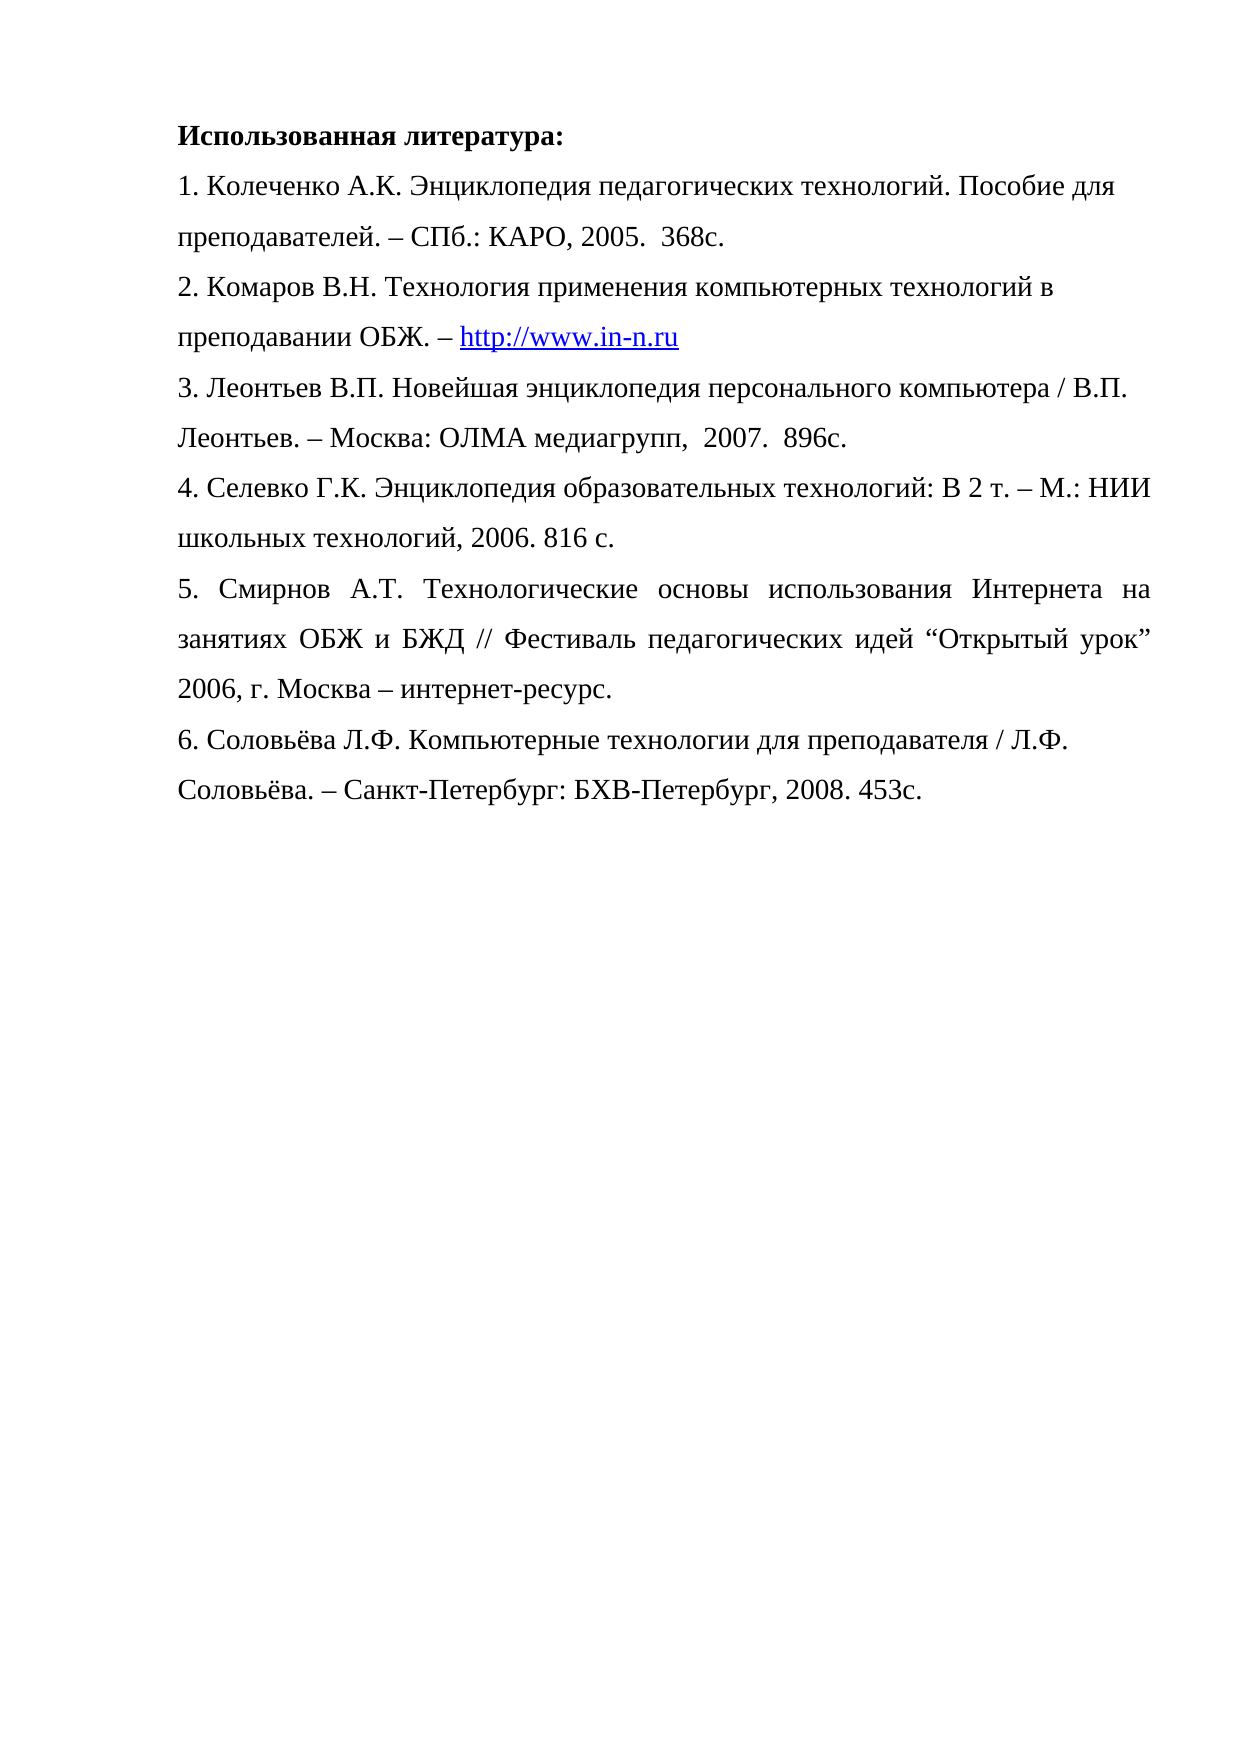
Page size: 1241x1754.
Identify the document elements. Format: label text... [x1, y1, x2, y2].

text 6. Соловьёва Л.Ф. Компьютерные технологии для преподавателя / Л.Ф. [177, 722, 1152, 755]
text преподавании ОБЖ. – http://www.in-n.ru [177, 319, 1152, 353]
text Соловьёва. – Санкт-Петербург: БХВ-Петербург, 2008. 453с. [177, 772, 1152, 806]
text 3. Леонтьев В.П. Новейшая энциклопедия персонального компьютера / В.П. Леонтьев. – Москва: ОЛМА медиагрупп, 2007. 896с. [177, 370, 1152, 453]
text 4. Селевко Г.К. Энциклопедия образовательных технологий: В 2 т. – М.: НИИ школьных технологий, 2006. 816 с. [177, 470, 1152, 554]
text 5. Смирнов А.Т. Технологические основы использования Интернета на занятиях ОБЖ и БЖД // Фестиваль педагогических идей “Открытый урок” 2006, г. Москва – интернет-ресурс. [177, 571, 1152, 705]
text Использованная литература: [177, 118, 1152, 152]
text 2. Комаров В.Н. Технология применения компьютерных технологий в [177, 269, 1152, 303]
text 1. Колеченко А.К. Энциклопедия педагогических технологий. Пособие для преподавателей. – СПб.: КАРО, 2005. 368с. [177, 168, 1152, 252]
